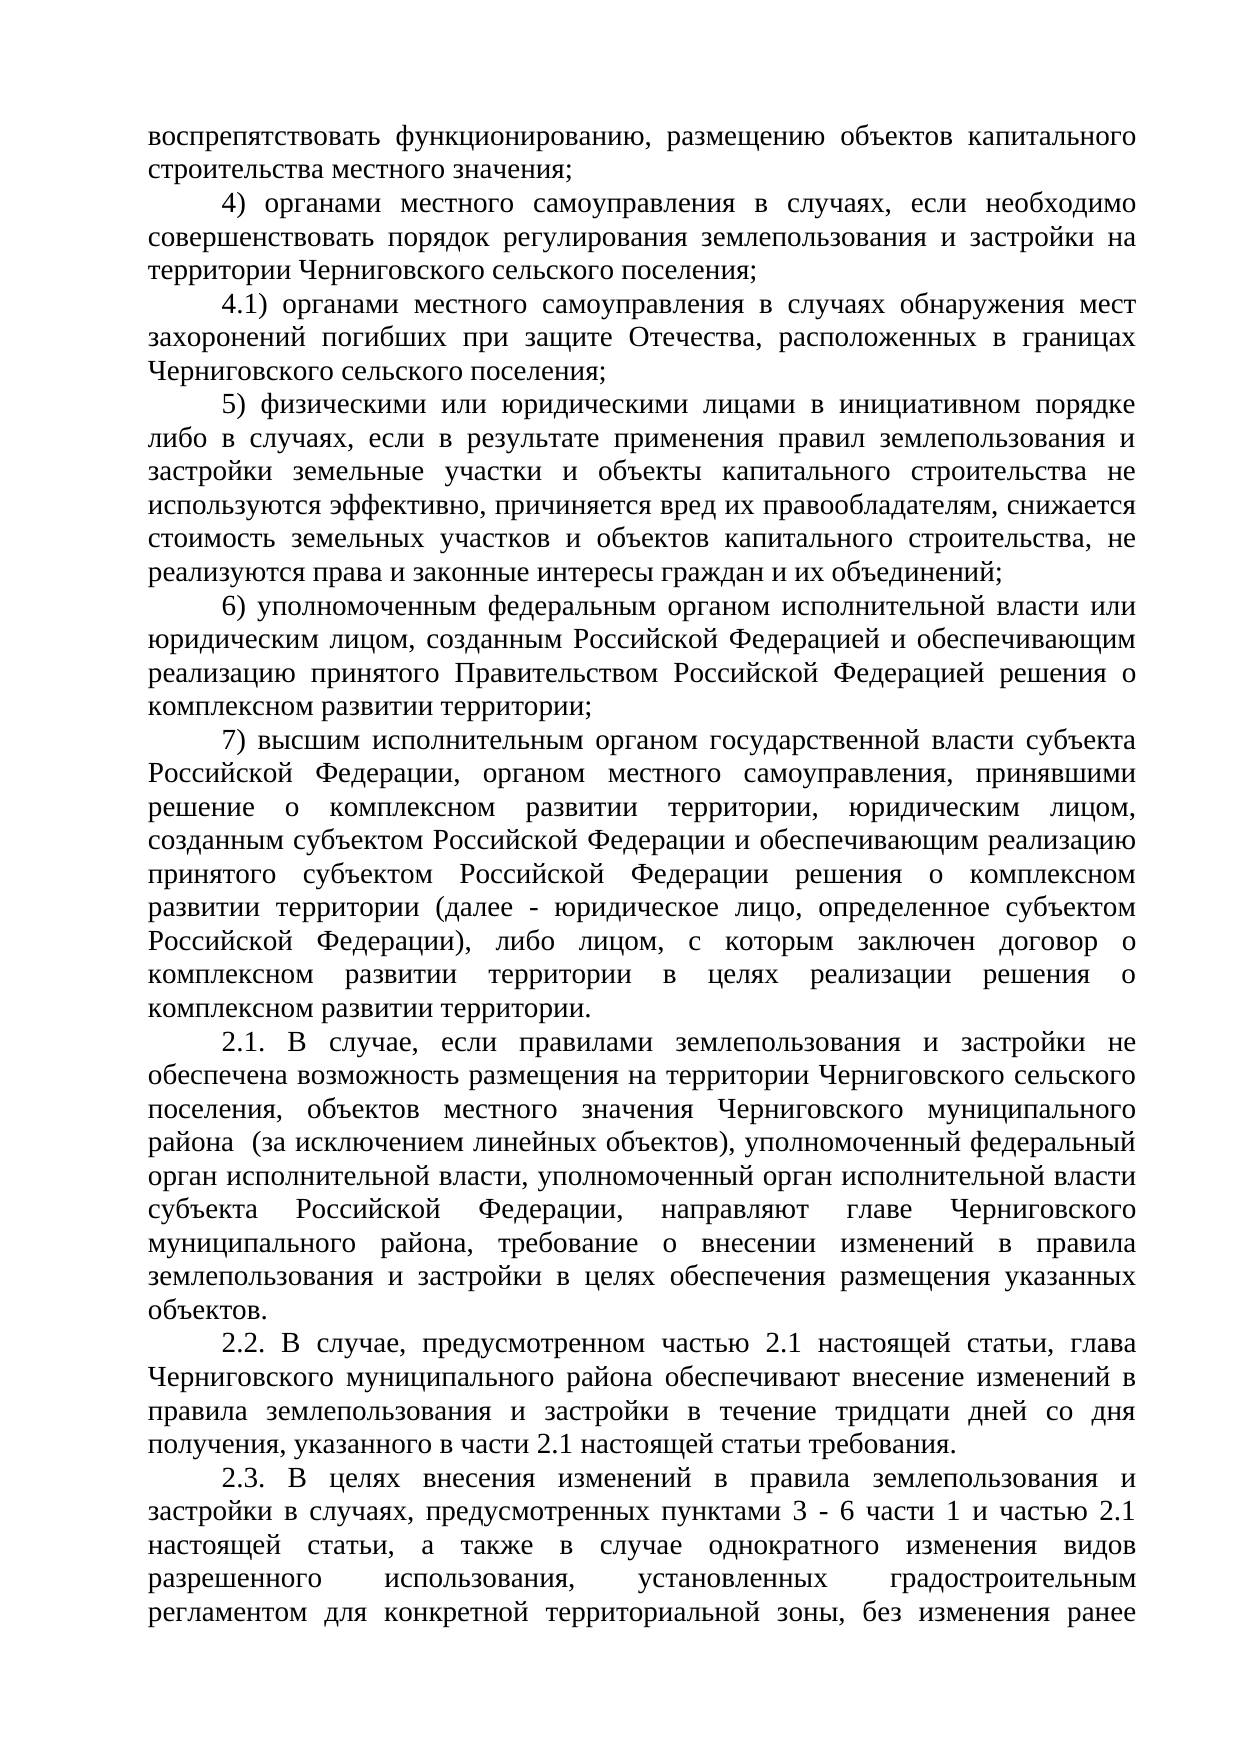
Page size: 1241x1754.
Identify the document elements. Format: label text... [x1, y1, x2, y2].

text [148, 118, 1137, 185]
text 2.2. В случае, предусмотренном частью 2.1 настоящей статьи, глава Черниговского муниципального района обеспечивают внесение изменений в правила землепользования и застройки в течение тридцати дней со дня получения, указанного в части 2.1 настоящей статьи требования. [148, 1326, 1137, 1460]
text 4.1) органами местного самоуправления в случаях обнаружения мест захоронений погибших при защите Отечества, расположенных в границах Черниговского сельского поселения; [148, 286, 1137, 386]
text 7) высшим исполнительным органом государственной власти субъекта Российской Федерации, органом местного самоуправления, принявшими решение о комплексном развитии территории, юридическим лицом, созданным субъектом Российской Федерации и обеспечивающим реализацию принятого субъектом Российской Федерации решения о комплексном развитии территории (далее - юридическое лицо, определенное субъектом Российской Федерации), либо лицом, с которым заключен договор о комплексном развитии территории в целях реализации решения о комплексном развитии территории. [148, 722, 1137, 1024]
text 6) уполномоченным федеральным органом исполнительной власти или юридическим лицом, созданным Российской Федерацией и обеспечивающим реализацию принятого Правительством Российской Федерацией решения о комплексном развитии территории; [148, 588, 1137, 722]
text 2.1. В случае, если правилами землепользования и застройки не обеспечена возможность размещения на территории Черниговского сельского поселения, объектов местного значения Черниговского муниципального района (за исключением линейных объектов), уполномоченный федеральный орган исполнительной власти, уполномоченный орган исполнительной власти субъекта Российской Федерации, направляют главе Черниговского муниципального района, требование о внесении изменений в правила землепользования и застройки в целях обеспечения размещения указанных объектов. [148, 1024, 1137, 1326]
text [148, 1460, 1137, 1627]
text 4) органами местного самоуправления в случаях, если необходимо совершенствовать порядок регулирования землепользования и застройки на территории Черниговского сельского поселения; [148, 185, 1137, 286]
text 5) физическими или юридическими лицами в инициативном порядке либо в случаях, если в результате применения правил землепользования и застройки земельные участки и объекты капитального строительства не используются эффективно, причиняется вред их правообладателям, снижается стоимость земельных участков и объектов капитального строительства, не реализуются права и законные интересы граждан и их объединений; [148, 386, 1137, 588]
